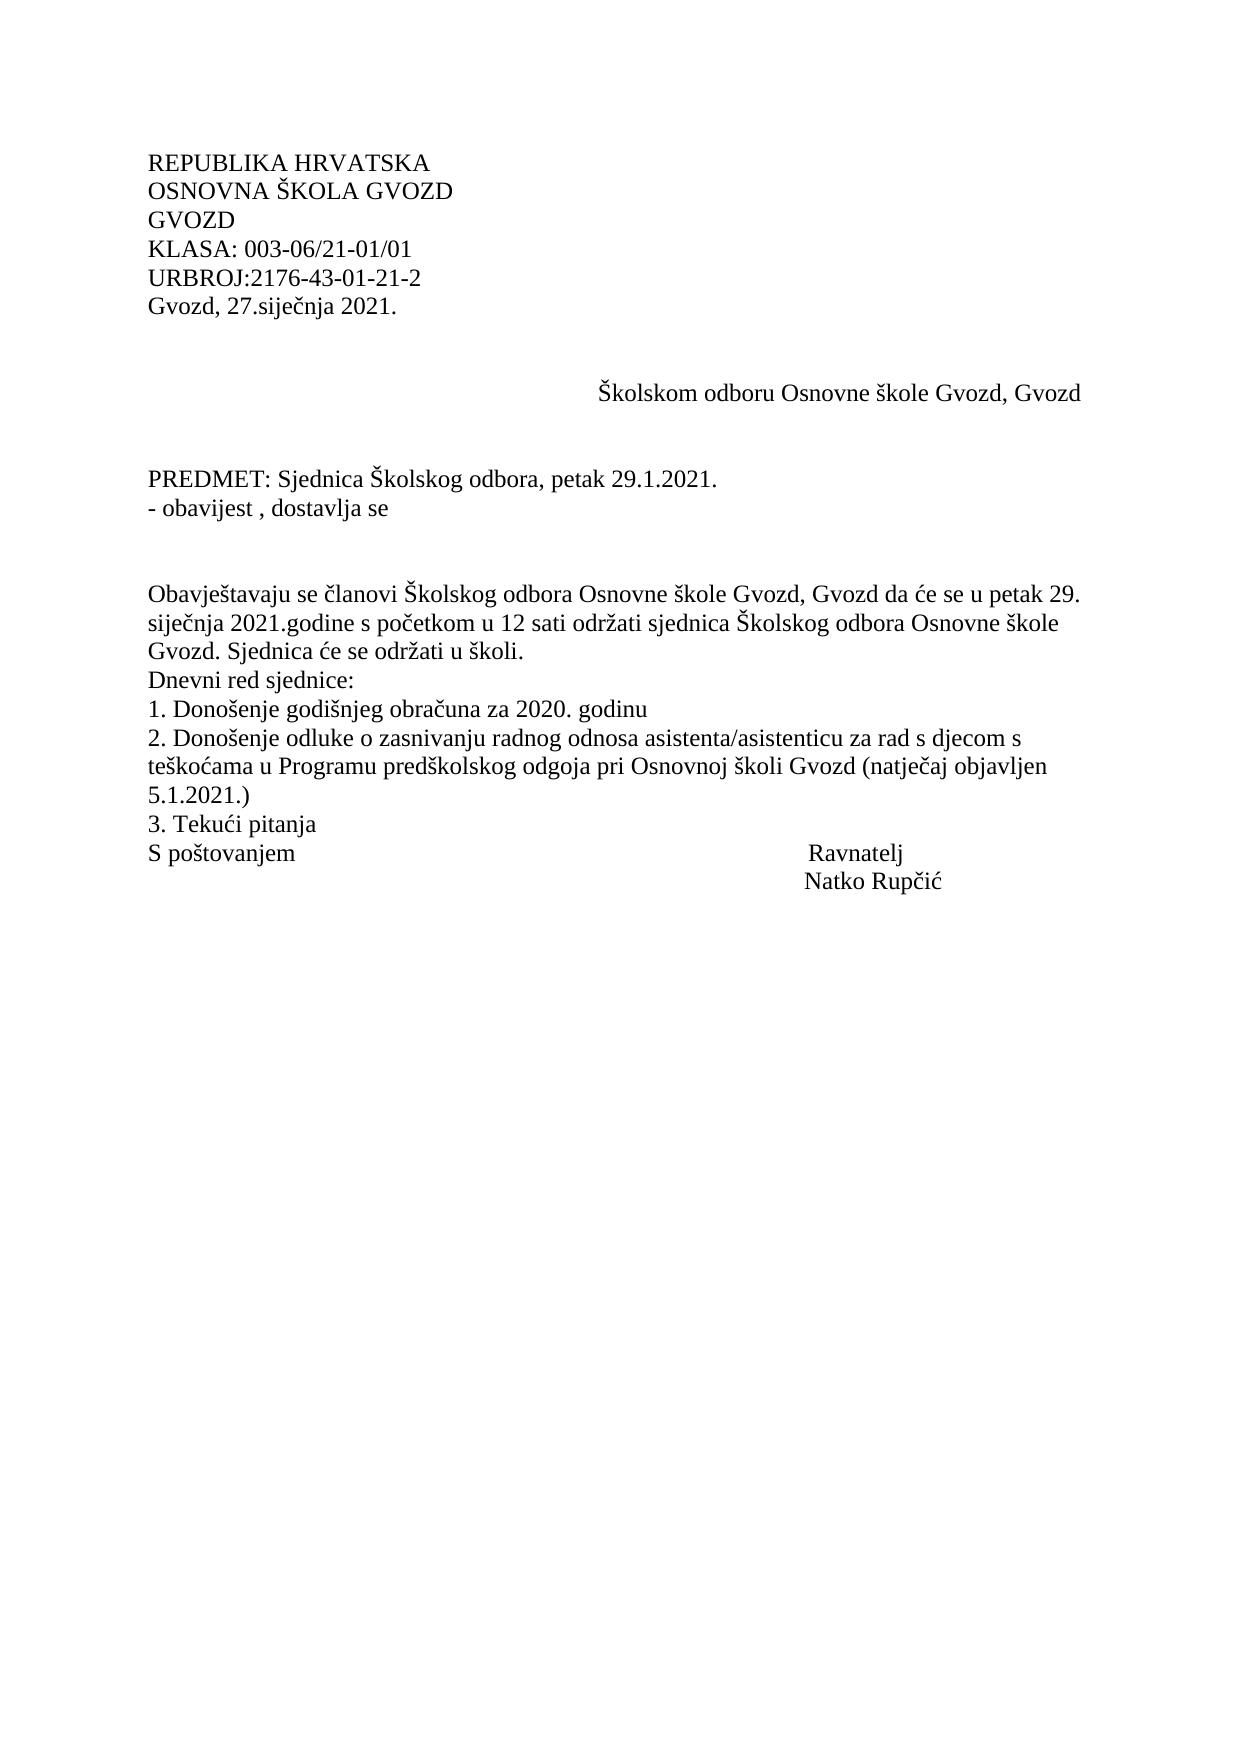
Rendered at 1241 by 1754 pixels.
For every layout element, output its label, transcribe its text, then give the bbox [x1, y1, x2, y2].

text OSNOVNA ŠKOLA GVOZD [148, 176, 1093, 205]
text REPUBLIKA HRVATSKA [148, 148, 1093, 176]
text Školskom odboru Osnovne škole Gvozd, Gvozd [148, 378, 1093, 406]
text Dnevni red sjednice: [148, 665, 1093, 694]
text 2. Donošenje odluke o zasnivanju radnog odnosa asistenta/asistenticu za rad s djecom s teškoćama u Programu predškolskog odgoja pri Osnovnoj školi Gvozd (natječaj objavljen 5.1.2021.) [148, 723, 1093, 809]
text S poštovanjem Ravnatelj [148, 838, 1093, 866]
text Obavještavaju se članovi Školskog odbora Osnovne škole Gvozd, Gvozd da će se u petak 29. siječnja 2021.godine s početkom u 12 sati održati sjednica Školskog odbora Osnovne škole Gvozd. Sjednica će se održati u školi. [148, 579, 1093, 665]
text GVOZD [148, 205, 1093, 234]
text KLASA: 003-06/21-01/01 [148, 234, 1093, 263]
text Natko Rupčić [148, 866, 1093, 895]
text - obavijest , dostavlja se [148, 493, 1093, 521]
text 3. Tekući pitanja [148, 809, 1093, 838]
text PREDMET: Sjednica Školskog odbora, petak 29.1.2021. [148, 464, 1093, 493]
text Gvozd, 27.siječnja 2021. [148, 291, 1093, 320]
text URBROJ:2176-43-01-21-2 [148, 263, 1093, 291]
text 1. Donošenje godišnjeg obračuna za 2020. godinu [148, 694, 1093, 723]
